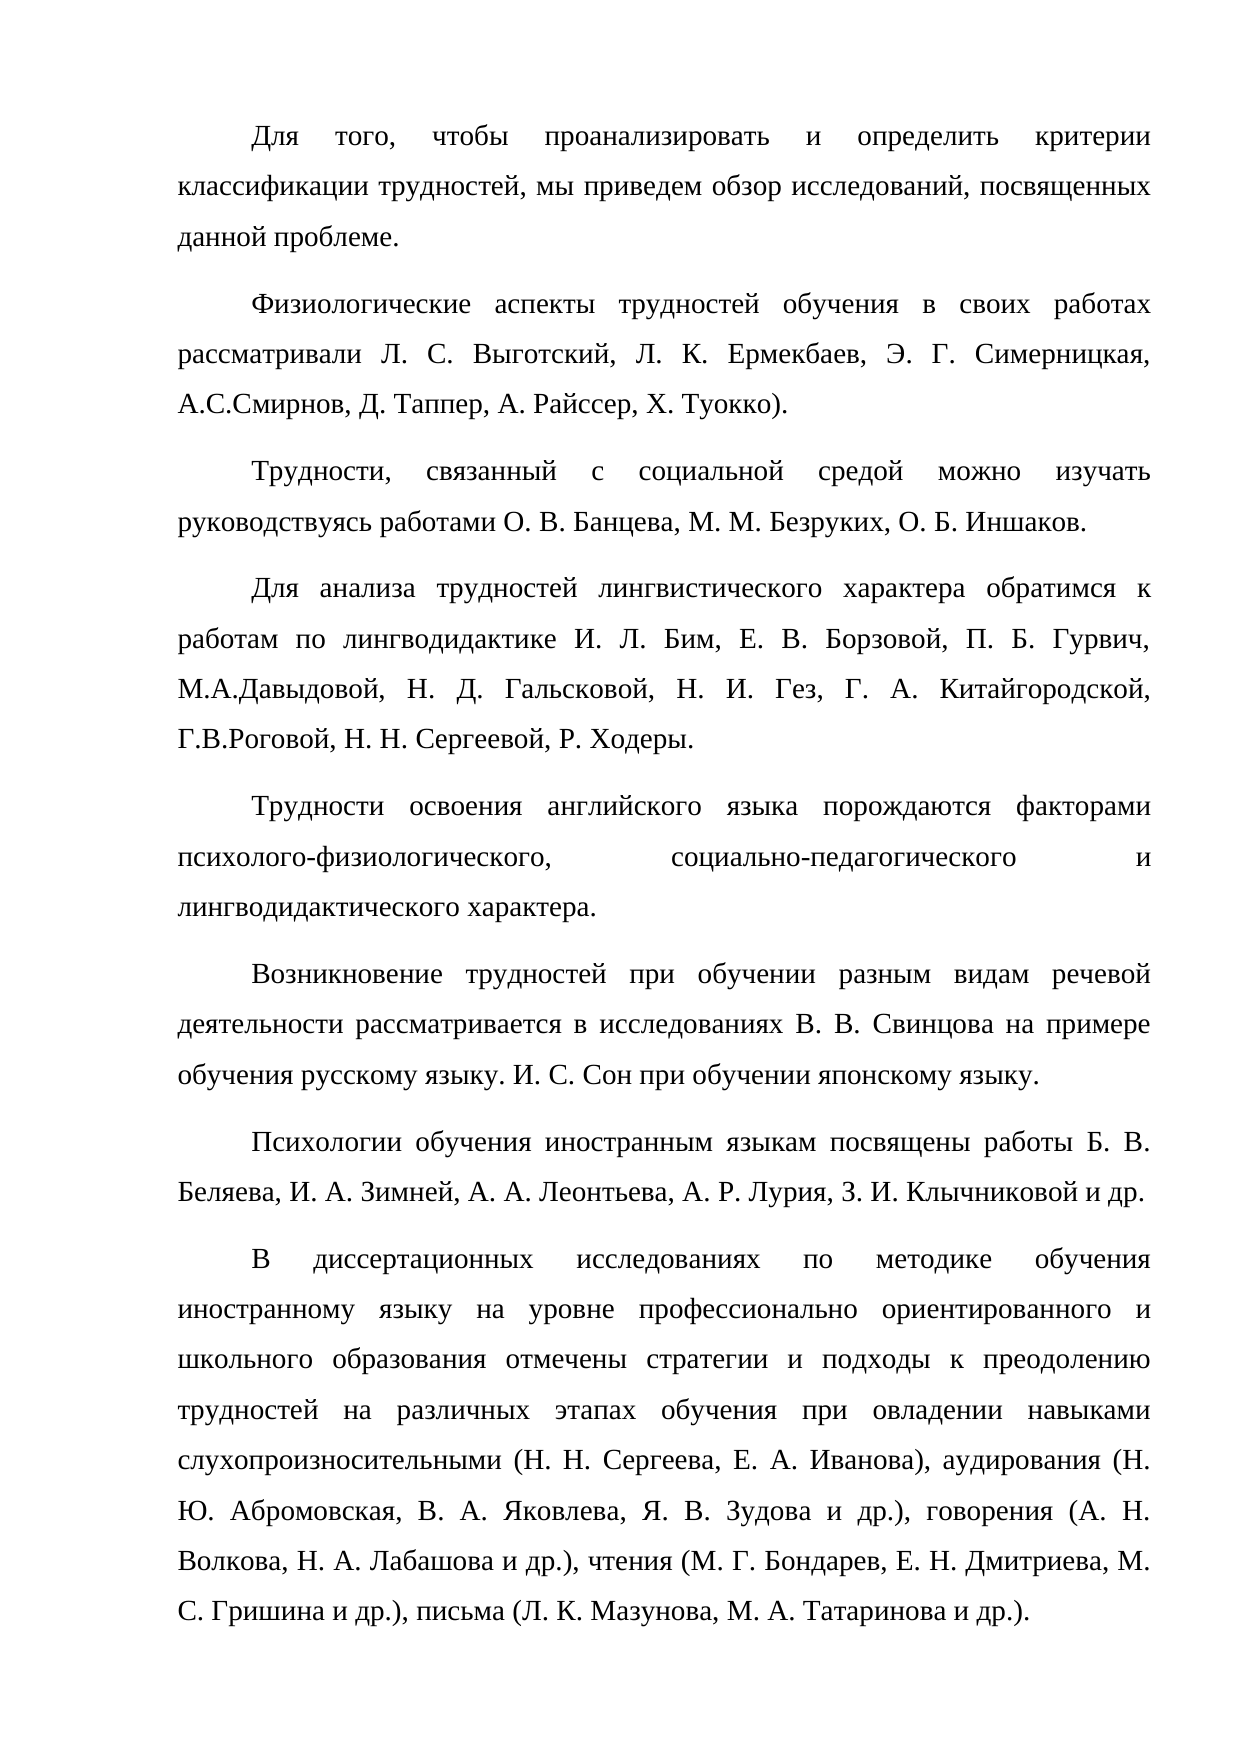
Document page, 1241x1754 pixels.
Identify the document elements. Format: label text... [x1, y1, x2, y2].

text Возникновение трудностей при обучении разным видам речевой деятельности рассматривается в исследованиях В. В. Свинцова на примере обучения русскому языку. И. С. Сон при обучении японскому языку. [177, 956, 1152, 1090]
text Физиологические аспекты трудностей обучения в своих работах рассматривали Л. С. Выготский, Л. К. Ермекбаев, Э. Г. Симерницкая, А.С.Смирнов, Д. Таппер, А. Райссер, Х. Туокко). [177, 286, 1152, 420]
text Психологии обучения иностранным языкам посвящены работы Б. В. Беляева, И. А. Зимней, А. А. Леонтьева, А. Р. Лурия, З. И. Клычниковой и др. [177, 1124, 1152, 1208]
text В диссертационных исследованиях по методике обучения иностранному языку на уровне профессионально ориентированного и школьного образования отмечены стратегии и подходы к преодолению трудностей на различных этапах обучения при овладении навыками слухопроизносительными (Н. Н. Сергеева, Е. А. Иванова), аудирования (Н. Ю. Абромовская, В. А. Яковлева, Я. В. Зудова и др.), говорения (А. Н. Волкова, Н. А. Лабашова и др.), чтения (М. Г. Бондарев, Е. Н. Дмитриева, М. С. Гришина и др.), письма (Л. К. Мазунова, М. А. Татаринова и др.). [177, 1241, 1152, 1627]
text Трудности освоения английского языка порождаются факторами психолого-физиологического, социально-педагогического и лингводидактического характера. [177, 788, 1152, 923]
text Для анализа трудностей лингвистического характера обратимся к работам по лингводидактике И. Л. Бим, Е. В. Борзовой, П. Б. Гурвич, М.А.Давыдовой, Н. Д. Гальсковой, Н. И. Гез, Г. А. Китайгородской, Г.В.Роговой, Н. Н. Сергеевой, Р. Ходеры. [177, 571, 1152, 755]
text Трудности, связанный с социальной средой можно изучать руководствуясь работами О. В. Банцева, М. М. Безруких, О. Б. Иншаков. [177, 453, 1152, 537]
text Для того, чтобы проанализировать и определить критерии классификации трудностей, мы приведем обзор исследований, посвященных данной проблеме. [177, 118, 1152, 252]
